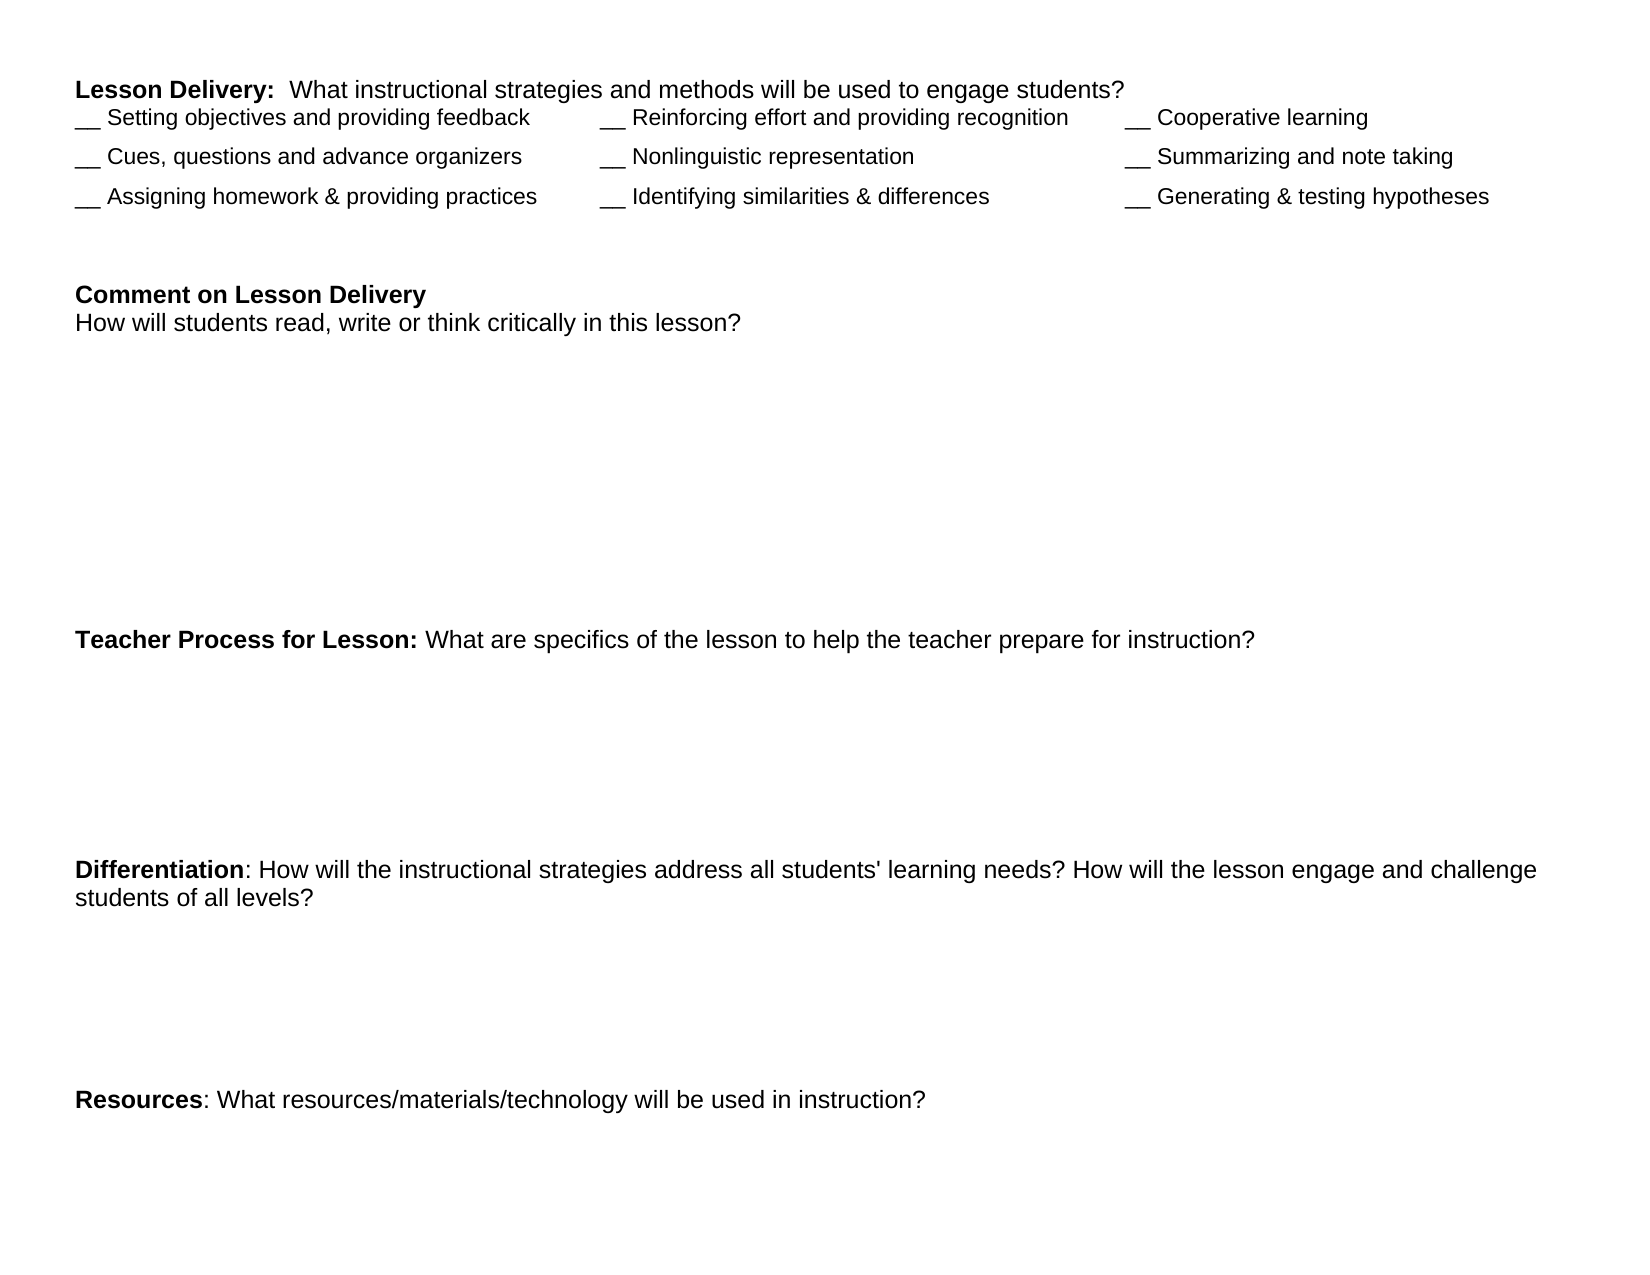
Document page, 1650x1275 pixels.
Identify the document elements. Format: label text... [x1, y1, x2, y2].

text Differentiation: How will the instructional strategies address all students' learning needs? How will the lesson engage and challenge students of all levels? [75, 855, 1575, 912]
text __ Setting objectives and providing feedback __ Reinforcing effort and providing recognition __ Cooperative learning [75, 104, 1575, 130]
text How will students read, write or think critically in this lesson? [75, 308, 1575, 337]
text Comment on Lesson Delivery [75, 280, 1575, 308]
text Resources: What resources/materials/technology will be used in instruction? [75, 1085, 1575, 1113]
text Lesson Delivery: What instructional strategies and methods will be used to engage students? [75, 75, 1575, 104]
text Teacher Process for Lesson: What are specifics of the lesson to help the teacher prepare for instruction? [75, 625, 1575, 653]
text __ Cues, questions and advance organizers __ Nonlinguistic representation __ Summarizing and note taking [75, 143, 1575, 169]
text __ Assigning homework & providing practices __ Identifying similarities & differences __ Generating & testing hypotheses [75, 183, 1575, 209]
